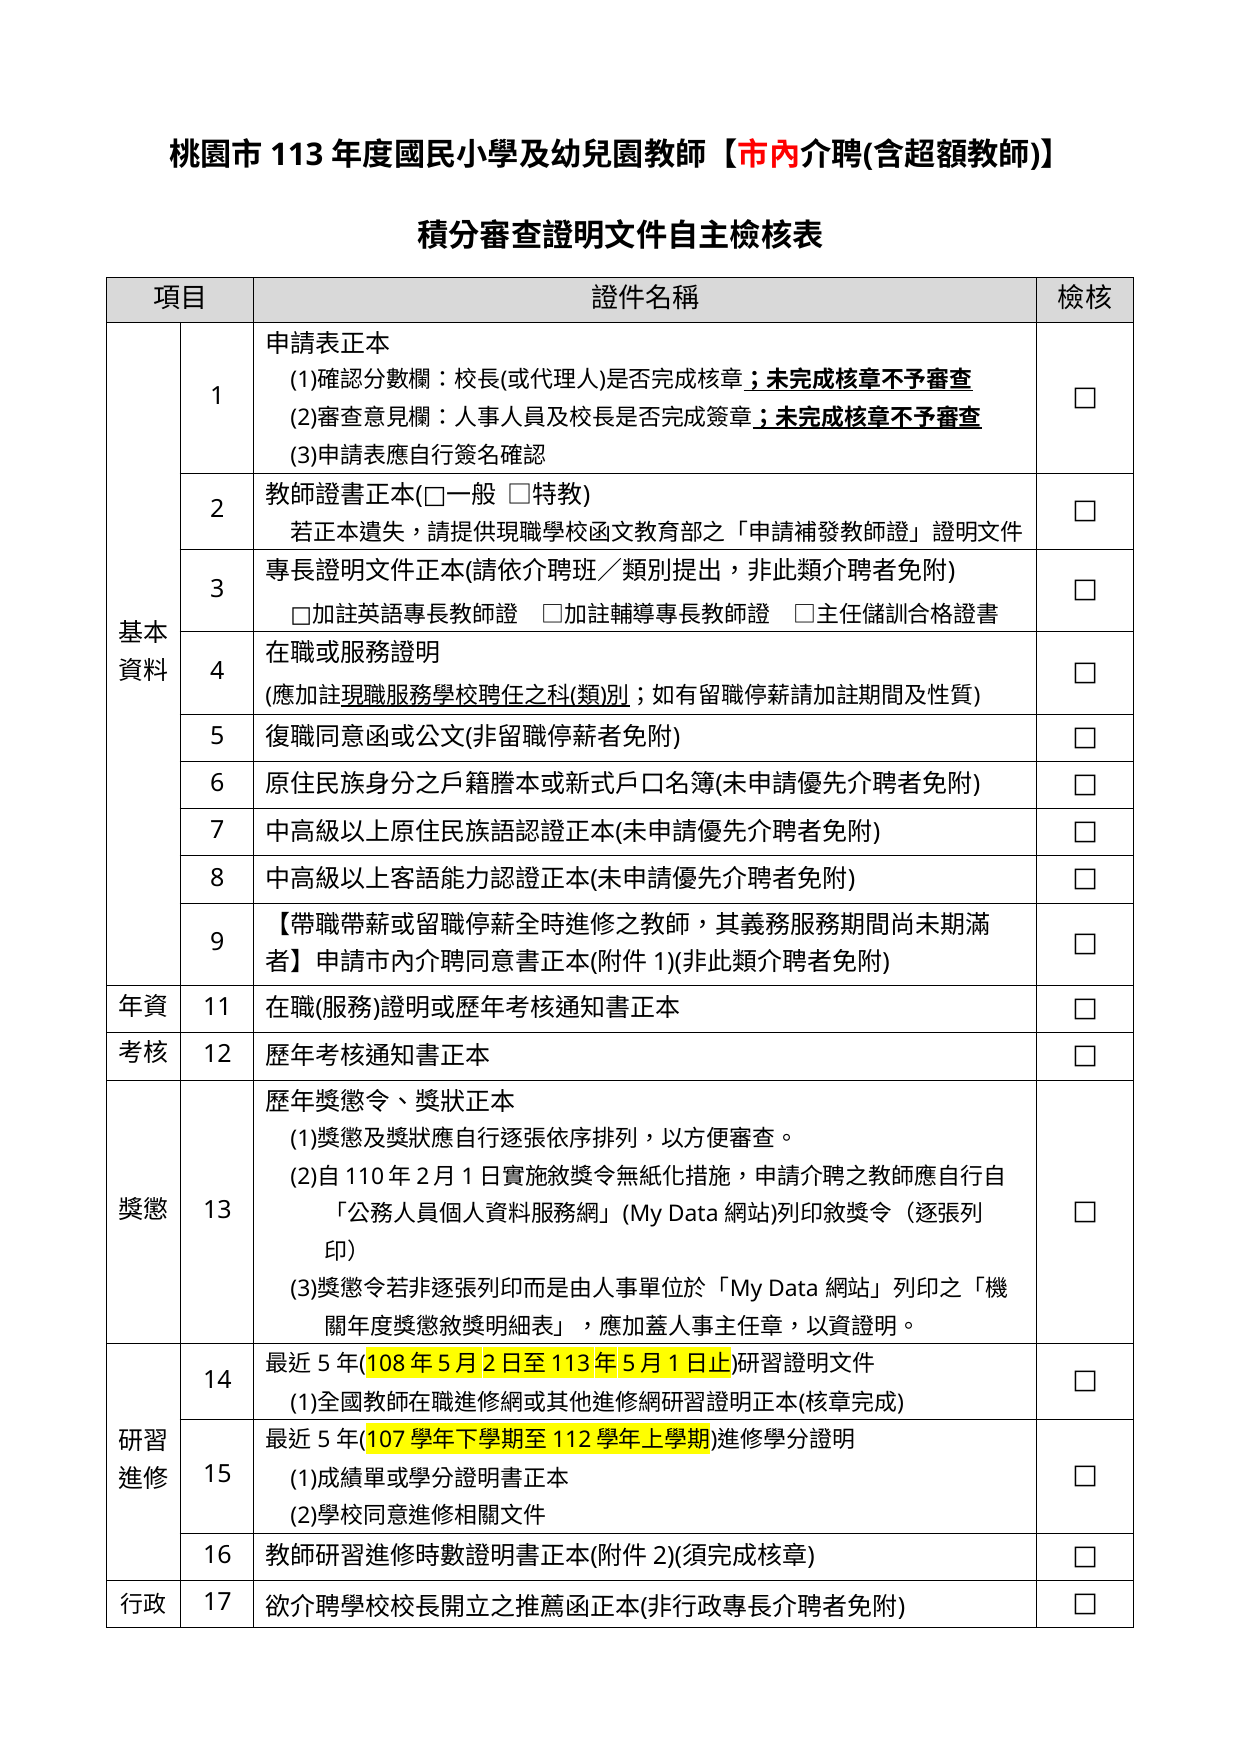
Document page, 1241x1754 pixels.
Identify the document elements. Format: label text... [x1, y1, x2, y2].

table_cell 原住民族身分之戶籍謄本或新式戶口名簿(未申請優先介聘者免附) [254, 762, 1036, 808]
table_header 證件名稱 [254, 278, 1036, 322]
table_cell 8 [181, 856, 253, 903]
table_cell 2 [181, 474, 253, 549]
table_cell 基本資料 [107, 323, 180, 985]
table_cell 4 [181, 632, 253, 713]
table_cell 歷年獎懲令、獎狀正本 (1)獎懲及獎狀應自行逐張依序排列，以方便審查。 (2)自110年2月1日實施敘獎令無紙化措施，申請介聘之教師應自行自「公務人員個人資料服務網」(My Data 網站)列印敘獎令（逐張列印） (3)獎懲令若非逐張列印而是由人事單位於「My Data 網站」列印之「機關年度獎懲敘獎明細表」，應加蓋人事主任章，以資證明。 [254, 1081, 1036, 1343]
table_cell □ [1037, 856, 1133, 903]
table_cell 復職同意函或公文(非留職停薪者免附) [254, 715, 1036, 761]
table_cell 獎懲 [107, 1081, 180, 1343]
table_cell 最近 5 年(108年5月2日至113年5月1日止)研習證明文件 (1)全國教師在職進修網或其他進修網研習證明正本(核章完成) [254, 1344, 1036, 1419]
table_header 檢核 [1037, 278, 1133, 322]
table_cell □ [1037, 550, 1133, 631]
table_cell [254, 1581, 1036, 1627]
table_cell 中高級以上原住民族語認證正本(未申請優先介聘者免附) [254, 809, 1036, 855]
table_cell 教師證書正本(□一般 □特教) 若正本遺失，請提供現職學校函文教育部之「申請補發教師證」證明文件 [254, 474, 1036, 549]
table_cell □ [1037, 986, 1133, 1032]
text 積分審查證明文件自主檢核表 [106, 196, 1134, 271]
table_cell 6 [181, 762, 253, 808]
table_cell □ [1037, 1081, 1133, 1343]
table_cell 3 [181, 550, 253, 631]
table_cell □ [1037, 1033, 1133, 1079]
table_cell 14 [181, 1344, 253, 1419]
table_cell 12 [181, 1033, 253, 1079]
table_cell 15 [181, 1420, 253, 1533]
table_cell 中高級以上客語能力認證正本(未申請優先介聘者免附) [254, 856, 1036, 903]
table_cell □ [1037, 1581, 1133, 1627]
table_cell 11 [181, 986, 253, 1032]
table_cell □ [1037, 809, 1133, 855]
table_cell 最近 5 年(107學年下學期至112學年上學期)進修學分證明 (1)成績單或學分證明書正本 (2)學校同意進修相關文件 [254, 1420, 1036, 1533]
table_cell 年資 [107, 986, 180, 1032]
table_cell □ [1037, 762, 1133, 808]
table_cell 申請表正本 (1)確認分數欄：校長(或代理人)是否完成核章；未完成核章不予審查 (2)審查意見欄：人事人員及校長是否完成簽章；未完成核章不予審查 (3)申請表應自行簽名確認 [254, 323, 1036, 473]
table_cell □ [1037, 1344, 1133, 1419]
table_cell 16 [181, 1534, 253, 1580]
table_cell □ [1037, 1534, 1133, 1580]
table_cell 7 [181, 809, 253, 855]
table_cell □ [1037, 904, 1133, 985]
table_cell 5 [181, 715, 253, 761]
table_cell □ [1037, 1420, 1133, 1533]
text 桃園市 113 年度國民小學及幼兒園教師【市內介聘(含超額教師)】 [106, 114, 1134, 189]
table_cell □ [1037, 632, 1133, 713]
table_cell 歷年考核通知書正本 [254, 1033, 1036, 1079]
table_cell 行政專長 [107, 1581, 180, 1627]
table_cell □ [1037, 474, 1133, 549]
table_cell 考核 [107, 1033, 180, 1079]
table_cell 教師研習進修時數證明書正本(附件2)(須完成核章) [254, 1534, 1036, 1580]
table_cell 17 [181, 1581, 253, 1627]
table_cell □ [1037, 715, 1133, 761]
table_cell 1 [181, 323, 253, 473]
table_cell 專長證明文件正本(請依介聘班／類別提出，非此類介聘者免附) □加註英語專長教師證 □加註輔導專長教師證 □主任儲訓合格證書 [254, 550, 1036, 631]
table_cell 研習進修 [107, 1344, 180, 1580]
table_header 項目 [107, 278, 253, 322]
table_cell 9 [181, 904, 253, 985]
table_cell 【帶職帶薪或留職停薪全時進修之教師，其義務服務期間尚未期滿者】申請市內介聘同意書正本(附件1)(非此類介聘者免附) [254, 904, 1036, 985]
table_cell 在職(服務)證明或歷年考核通知書正本 [254, 986, 1036, 1032]
table_cell 13 [181, 1081, 253, 1343]
table_cell 在職或服務證明 (應加註現職服務學校聘任之科(類)別；如有留職停薪請加註期間及性質) [254, 632, 1036, 713]
table_cell □ [1037, 323, 1133, 473]
